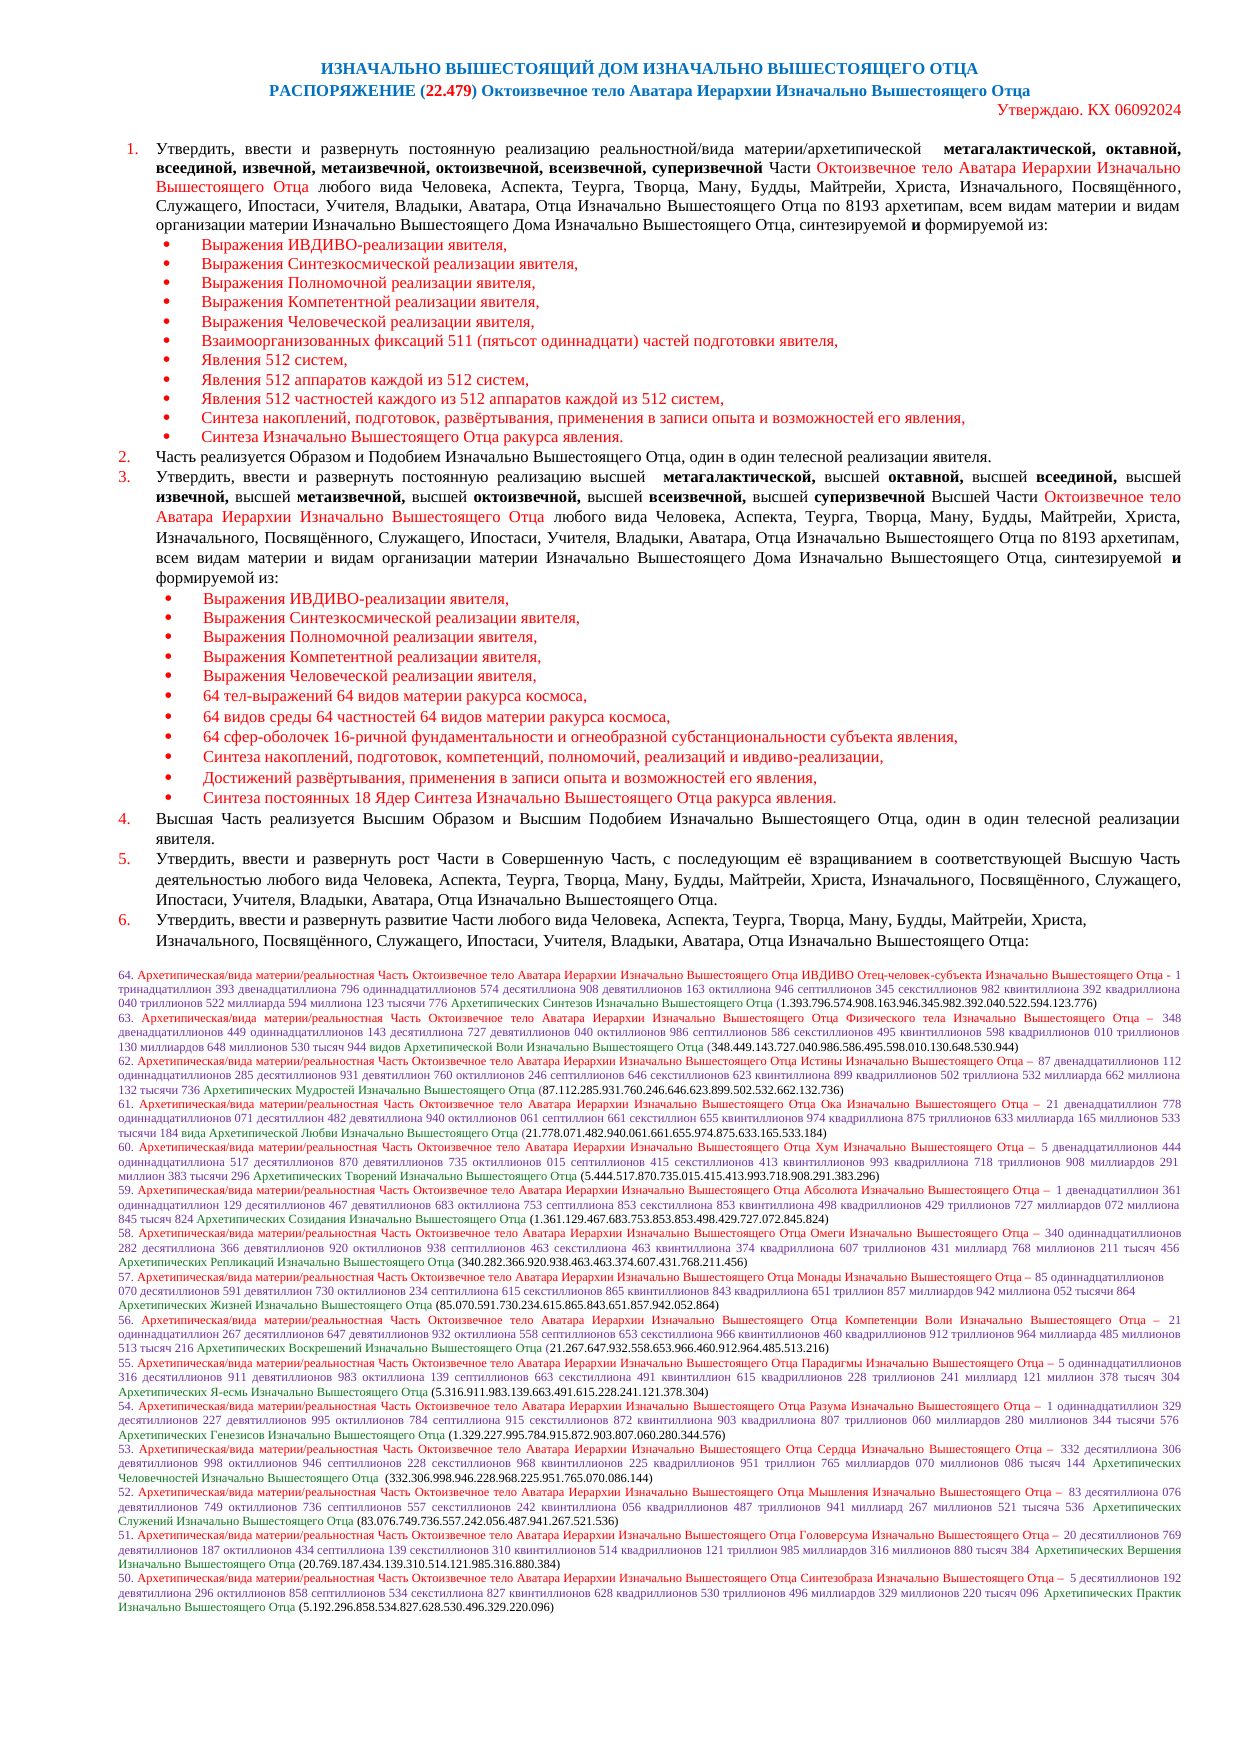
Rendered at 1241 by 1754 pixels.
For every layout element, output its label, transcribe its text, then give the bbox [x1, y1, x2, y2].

text 50. Архетипическая/вида материи/реальностная Часть Октоизвечное тело Аватара Иерархии Изначально Вышестоящего Отца Синтезобраза Изначально Вышестоящего Отца – 5 десятиллионов 192 девятиллиона 296 октиллионов 858 септиллионов 534 секстиллиона 827 квинтиллионов 628 квадриллионов 530 триллионов 496 миллиардов 329 миллионов 220 тысяч 096 Архетипических Практик Изначально Вышестоящего Отца (5.192.296.858.534.827.628.530.496.329.220.096) [118, 1571, 1181, 1614]
list 64 видов среды 64 частностей 64 видов материи ракурса космоса, [165, 706, 1181, 726]
list Выражения Компетентной реализации явителя, [165, 646, 1181, 666]
list Выражения Человеческой реализации явителя, [163, 311, 1181, 331]
list Утвердить, ввести и развернуть постоянную реализацию реальностной/вида материи/архетипической метагалактической, октавной, всеединой, извечной, метаизвечной, октоизвечной, всеизвечной, суперизвечной Части Октоизвечное тело Аватара Иерархии Изначально Вышестоящего Отца любого вида Человека, Аспекта, Теурга, Творца, Ману, Будды, Майтрейи, Христа, Изначального, Посвящённого, Служащего, Ипостаси, Учителя, Владыки, Аватара, Отца Изначально Вышестоящего Отца по 8193 архетипам, всем видам материи и видам организации материи Изначально Вышестоящего Дома Изначально Вышестоящего Отца, синтезируемой и формируемой из: [126, 138, 1181, 234]
text 54. Архетипическая/вида материи/реальностная Часть Октоизвечное тело Аватара Иерархии Изначально Вышестоящего Отца Разума Изначально Вышестоящего Отца – 1 одиннадцатиллион 329 десятиллионов 227 девятиллионов 995 октиллионов 784 септиллиона 915 секстиллионов 872 квинтиллиона 903 квадриллиона 807 триллионов 060 миллиардов 280 миллионов 344 тысячи 576 Архетипических Генезисов Изначально Вышестоящего Отца (1.329.227.995.784.915.872.903.807.060.280.344.576) [118, 1399, 1181, 1442]
list Синтеза Изначально Вышестоящего Отца ракурса явления. [163, 427, 1181, 446]
list 64 тел-выражений 64 видов материи ракурса космоса, [165, 686, 1181, 705]
list Утвердить, ввести и развернуть постоянную реализацию высшей метагалактической, высшей октавной, высшей всеединой, высшей извечной, высшей метаизвечной, высшей октоизвечной, высшей всеизвечной, высшей суперизвечной Высшей Части Октоизвечное тело Аватара Иерархии Изначально Вышестоящего Отца любого вида Человека, Аспекта, Теурга, Творца, Ману, Будды, Майтрейи, Христа, Изначального, Посвящённого, Служащего, Ипостаси, Учителя, Владыки, Аватара, Отца Изначально Вышестоящего Отца по 8193 архетипам, всем видам материи и видам организации материи Изначально Вышестоящего Дома Изначально Вышестоящего Отца, синтезируемой и формируемой из: [118, 467, 1181, 587]
list Синтеза постоянных 18 Ядер Синтеза Изначально Вышестоящего Отца ракурса явления. [165, 788, 1181, 807]
list Взаимоорганизованных фиксаций 511 (пятьсот одиннадцати) частей подготовки явителя, [163, 331, 1181, 350]
list Явления 512 систем, [163, 350, 1181, 369]
text 52. Архетипическая/вида материи/реальностная Часть Октоизвечное тело Аватара Иерархии Изначально Вышестоящего Отца Мышления Изначально Вышестоящего Отца – 83 десятиллиона 076 девятиллионов 749 октиллионов 736 септиллионов 557 секстиллионов 242 квинтиллиона 056 квадриллионов 487 триллионов 941 миллиард 267 миллионов 521 тысяча 536 Архетипических Служений Изначально Вышестоящего Отца (83.076.749.736.557.242.056.487.941.267.521.536) [118, 1485, 1181, 1528]
text 59. Архетипическая/вида материи/реальностная Часть Октоизвечное тело Аватара Иерархии Изначально Вышестоящего Отца Абсолюта Изначально Вышестоящего Отца – 1 двенадцатиллион 361 одиннадцатиллион 129 десятиллионов 467 девятиллионов 683 октиллиона 753 септиллиона 853 секстиллиона 853 квинтиллиона 498 квадриллионов 429 триллионов 727 миллиардов 072 миллиона 845 тысяч 824 Архетипических Созидания Изначально Вышестоящего Отца (1.361.129.467.683.753.853.853.498.429.727.072.845.824) [118, 1183, 1181, 1226]
text 56. Архетипическая/вида материи/реальностная Часть Октоизвечное тело Аватара Иерархии Изначально Вышестоящего Отца Компетенции Воли Изначально Вышестоящего Отца – 21 одиннадцатиллион 267 десятиллионов 647 девятиллионов 932 октиллиона 558 септиллионов 653 секстиллиона 966 квинтиллионов 460 квадриллионов 912 триллионов 964 миллиарда 485 миллионов 513 тысяч 216 Архетипических Воскрешений Изначально Вышестоящего Отца (21.267.647.932.558.653.966.460.912.964.485.513.216) [118, 1312, 1181, 1356]
text 63. Архетипическая/вида материи/реальностная Часть Октоизвечное тело Аватара Иерархии Изначально Вышестоящего Отца Физического тела Изначально Вышестоящего Отца – 348 двенадцатиллионов 449 одиннадцатиллионов 143 десятиллиона 727 девятиллионов 040 октиллионов 986 септиллионов 586 секстиллионов 495 квинтиллионов 598 квадриллионов 010 триллионов 130 миллиардов 648 миллионов 530 тысяч 944 видов Архетипической Воли Изначально Вышестоящего Отца (348.449.143.727.040.986.586.495.598.010.130.648.530.944) [118, 1011, 1181, 1054]
list Выражения ИВДИВО-реализации явителя, [165, 588, 1181, 608]
list Выражения Компетентной реализации явителя, [163, 292, 1181, 311]
list Выражения Полномочной реализации явителя, [163, 273, 1181, 292]
text Утверждаю. КХ 06092024 [118, 100, 1181, 119]
list Выражения Человеческой реализации явителя, [165, 666, 1181, 685]
list Утвердить, ввести и развернуть развитие Части любого вида Человека, Аспекта, Теурга, Творца, Ману, Будды, Майтрейи, Христа, Изначального, Посвящённого, Служащего, Ипостаси, Учителя, Владыки, Аватара, Отца Изначально Вышестоящего Отца: [118, 910, 1181, 949]
list Синтеза накоплений, подготовок, развёртывания, применения в записи опыта и возможностей его явления, [163, 408, 1181, 427]
list Явления 512 аппаратов каждой из 512 систем, [163, 369, 1181, 388]
list Выражения Синтезкосмической реализации явителя, [163, 254, 1181, 273]
list Высшая Часть реализуется Высшим Образом и Высшим Подобием Изначально Вышестоящего Отца, один в один телесной реализации явителя. [118, 808, 1181, 848]
text 53. Архетипическая/вида материи/реальностная Часть Октоизвечное тело Аватара Иерархии Изначально Вышестоящего Отца Сердца Изначально Вышестоящего Отца – 332 десятиллиона 306 девятиллионов 998 октиллионов 946 септиллионов 228 секстиллионов 968 квинтиллионов 225 квадриллионов 951 триллион 765 миллиардов 070 миллионов 086 тысяч 144 Архетипических Человечностей Изначально Вышестоящего Отца (332.306.998.946.228.968.225.951.765.070.086.144) [118, 1442, 1181, 1485]
text 51. Архетипическая/вида материи/реальностная Часть Октоизвечное тело Аватара Иерархии Изначально Вышестоящего Отца Головерсума Изначально Вышестоящего Отца – 20 десятиллионов 769 девятиллионов 187 октиллионов 434 септиллиона 139 секстиллионов 310 квинтиллионов 514 квадриллионов 121 триллион 985 миллиардов 316 миллионов 880 тысяч 384 Архетипических Вершения Изначально Вышестоящего Отца (20.769.187.434.139.310.514.121.985.316.880.384) [118, 1528, 1181, 1571]
list Утвердить, ввести и развернуть рост Части в Совершенную Часть, с последующим её взращиванием в соответствующей Высшую Часть деятельностью любого вида Человека, Аспекта, Теурга, Творца, Ману, Будды, Майтрейи, Христа, Изначального, Посвящённого, Служащего, Ипостаси, Учителя, Владыки, Аватара, Отца Изначально Вышестоящего Отца. [118, 849, 1181, 909]
text ИЗНАЧАЛЬНО ВЫШЕСТОЯЩИЙ ДОМ ИЗНАЧАЛЬНО ВЫШЕСТОЯЩЕГО ОТЦА [118, 59, 1181, 78]
list Выражения Полномочной реализации явителя, [165, 627, 1181, 646]
text 61. Архетипическая/вида материи/реальностная Часть Октоизвечное тело Аватара Иерархии Изначально Вышестоящего Отца Ока Изначально Вышестоящего Отца – 21 двенадцатиллион 778 одиннадцатиллионов 071 десятиллион 482 девятиллиона 940 октиллионов 061 септиллион 661 секстиллион 655 квинтиллионов 974 квадриллиона 875 триллионов 633 миллиарда 165 миллионов 533 тысячи 184 вида Архетипической Любви Изначально Вышестоящего Отца (21.778.071.482.940.061.661.655.974.875.633.165.533.184) [118, 1097, 1181, 1140]
list 64 сфер-оболочек 16-ричной фундаментальности и огнеобразной субстанциональности субъекта явления, [165, 727, 1181, 746]
text 64. Архетипическая/вида материи/реальностная Часть Октоизвечное тело Аватара Иерархии Изначально Вышестоящего Отца ИВДИВО Отец-человек-субъекта Изначально Вышестоящего Отца - 1 тринадцатиллион 393 двенадцатиллиона 796 одиннадцатиллионов 574 десятиллиона 908 девятиллионов 163 октиллиона 946 септиллионов 345 секстиллионов 982 квинтиллиона 392 квадриллиона 040 триллионов 522 миллиарда 594 миллиона 123 тысячи 776 Архетипических Синтезов Изначально Вышестоящего Отца (1.393.796.574.908.163.946.345.982.392.040.522.594.123.776) [118, 967, 1181, 1011]
list Выражения ИВДИВО-реализации явителя, [163, 234, 1181, 254]
text 62. Архетипическая/вида материи/реальностная Часть Октоизвечное тело Аватара Иерархии Изначально Вышестоящего Отца Истины Изначально Вышестоящего Отца – 87 двенадцатиллионов 112 одиннадцатиллионов 285 десятиллионов 931 девятиллион 760 октиллионов 246 септиллионов 646 секстиллионов 623 квинтиллиона 899 квадриллионов 502 триллиона 532 миллиарда 662 миллиона 132 тысячи 736 Архетипических Мудростей Изначально Вышестоящего Отца (87.112.285.931.760.246.646.623.899.502.532.662.132.736) [118, 1054, 1181, 1097]
list Явления 512 частностей каждого из 512 аппаратов каждой из 512 систем, [163, 388, 1181, 408]
text 60. Архетипическая/вида материи/реальностная Часть Октоизвечное тело Аватара Иерархии Изначально Вышестоящего Отца Хум Изначально Вышестоящего Отца – 5 двенадцатиллионов 444 одиннадцатиллиона 517 десятиллионов 870 девятиллионов 735 октиллионов 015 септиллионов 415 секстиллионов 413 квинтиллионов 993 квадриллиона 718 триллионов 908 миллиардов 291 миллион 383 тысячи 296 Архетипических Творений Изначально Вышестоящего Отца (5.444.517.870.735.015.415.413.993.718.908.291.383.296) [118, 1140, 1181, 1183]
subtitle РАСПОРЯЖЕНИЕ (22.479) Октоизвечное тело Аватара Иерархии Изначально Вышестоящего Отца [118, 81, 1181, 100]
text 58. Архетипическая/вида материи/реальностная Часть Октоизвечное тело Аватара Иерархии Изначально Вышестоящего Отца Омеги Изначально Вышестоящего Отца – 340 одиннадцатиллионов 282 десятиллиона 366 девятиллионов 920 октиллионов 938 септиллионов 463 секстиллиона 463 квинтиллиона 374 квадриллиона 607 триллионов 431 миллиард 768 миллионов 211 тысяч 456 Архетипических Репликаций Изначально Вышестоящего Отца (340.282.366.920.938.463.463.374.607.431.768.211.456) [118, 1226, 1181, 1269]
text 55. Архетипическая/вида материи/реальностная Часть Октоизвечное тело Аватара Иерархии Изначально Вышестоящего Отца Парадигмы Изначально Вышестоящего Отца – 5 одиннадцатиллионов 316 десятиллионов 911 девятиллионов 983 октиллиона 139 септиллионов 663 секстиллиона 491 квинтиллион 615 квадриллионов 228 триллионов 241 миллиард 121 миллион 378 тысяч 304 Архетипических Я-есмь Изначально Вышестоящего Отца (5.316.911.983.139.663.491.615.228.241.121.378.304) [118, 1356, 1181, 1399]
list Синтеза накоплений, подготовок, компетенций, полномочий, реализаций и ивдиво-реализации, [165, 747, 1181, 767]
text 57. Архетипическая/вида материи/реальностная Часть Октоизвечное тело Аватара Иерархии Изначально Вышестоящего Отца Монады Изначально Вышестоящего Отца – 85 одиннадцатиллионов 070 десятиллионов 591 девятиллион 730 октиллионов 234 септиллиона 615 секстиллионов 865 квинтиллионов 843 квадриллиона 651 триллион 857 миллиардов 942 миллиона 052 тысячи 864 Архетипических Жизней Изначально Вышестоящего Отца (85.070.591.730.234.615.865.843.651.857.942.052.864) [118, 1269, 1181, 1312]
list Выражения Синтезкосмической реализации явителя, [165, 608, 1181, 627]
list Часть реализуется Образом и Подобием Изначально Вышестоящего Отца, один в один телесной реализации явителя. [118, 446, 1181, 466]
list Достижений развёртывания, применения в записи опыта и возможностей его явления, [165, 768, 1181, 787]
